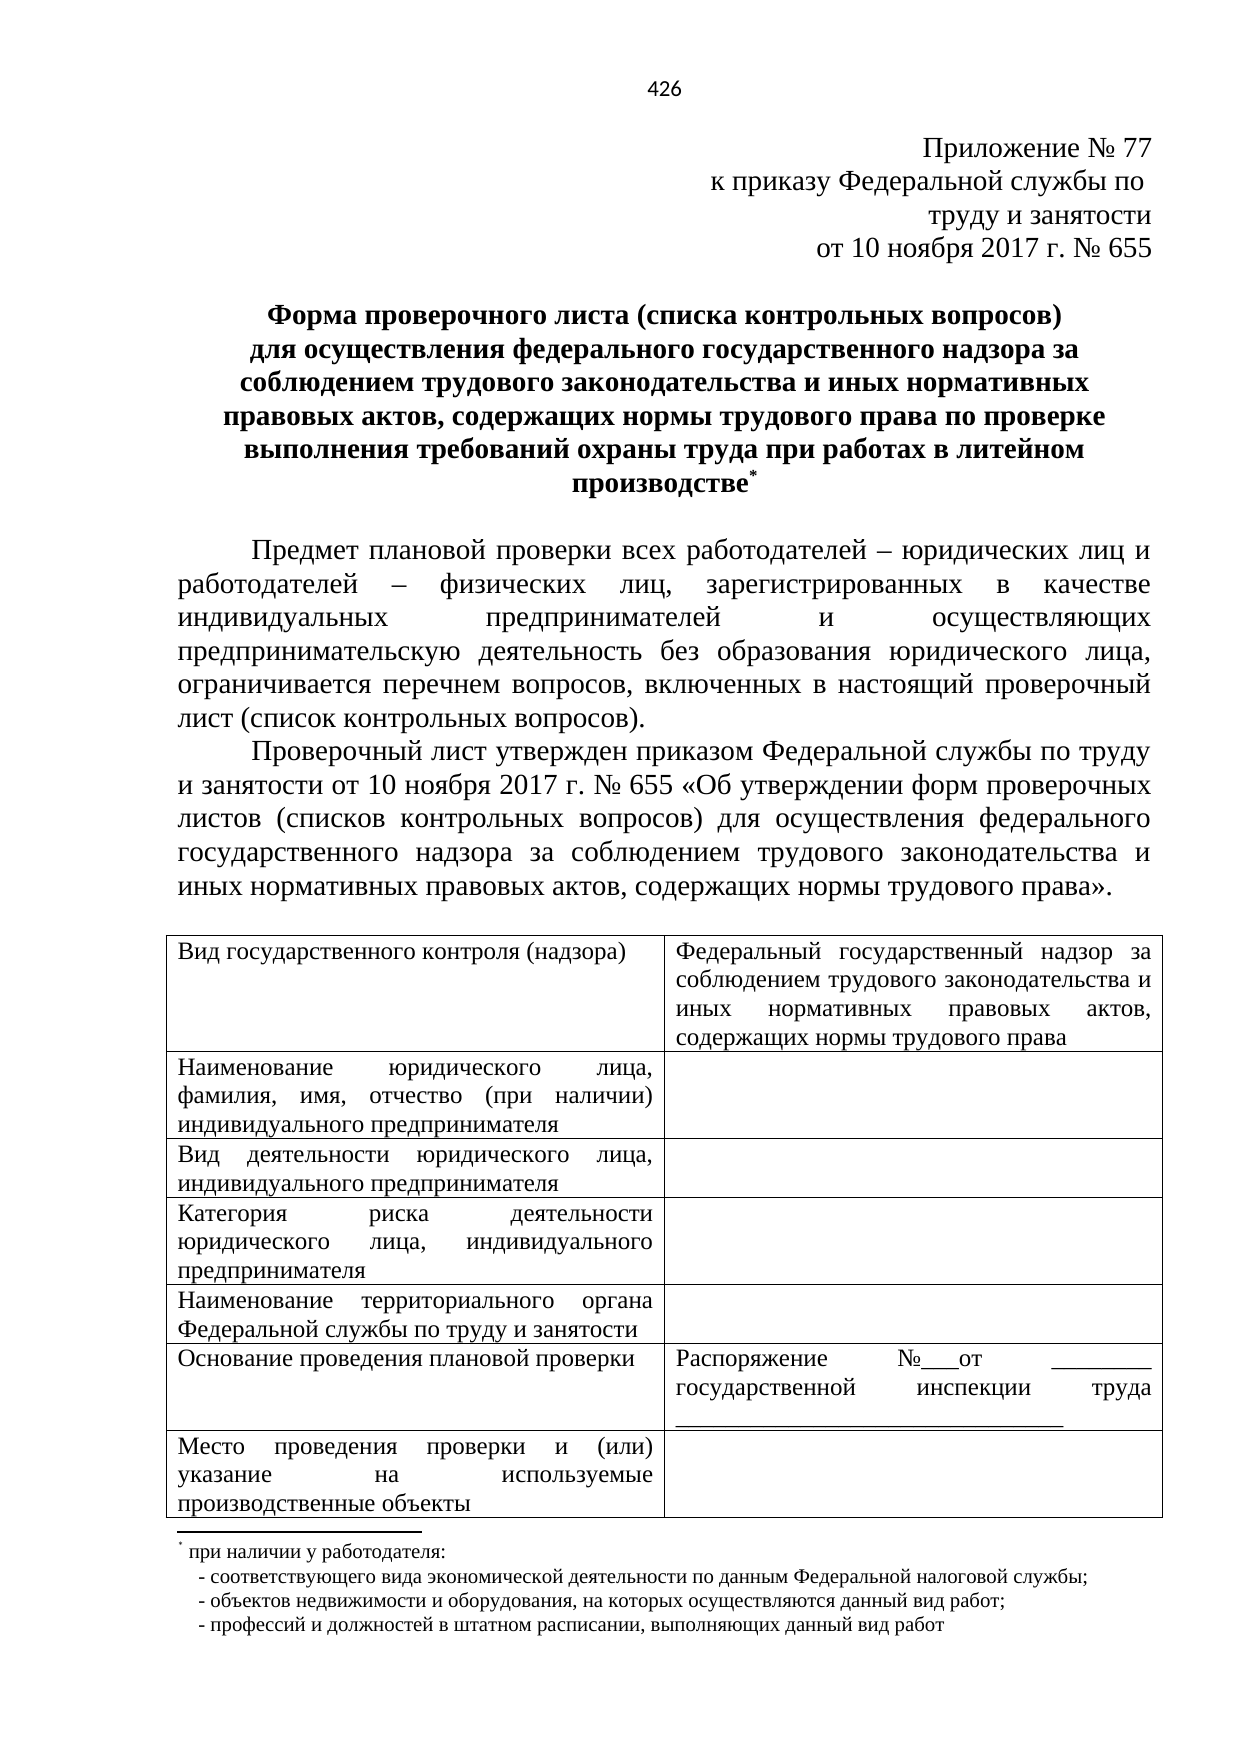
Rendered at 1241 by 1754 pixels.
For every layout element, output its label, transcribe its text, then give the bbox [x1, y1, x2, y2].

table_header Федеральный государственный надзор за соблюдением трудового законодательства и иных нормативных правовых актов, содержащих нормы трудового права [665, 936, 1162, 1051]
table_cell Наименование юридического лица, фамилия, имя, отчество (при наличии) индивидуального предпринимателя [167, 1052, 664, 1138]
text Предмет плановой проверки всех работодателей – юридических лиц и работодателей – физических лиц, зарегистрированных в качестве индивидуальных предпринимателей и осуществляющих предпринимательскую деятельность без образования юридического лица, ограничивается перечнем вопросов, включенных в настоящий проверочный лист (список контрольных вопросов). [177, 532, 1152, 733]
text Проверочный лист утвержден приказом Федеральной службы по труду и занятости от 10 ноября 2017 г. № 655 «Об утверждении форм проверочных листов (списков контрольных вопросов) для осуществления федерального государственного надзора за соблюдением трудового законодательства и иных нормативных правовых актов, содержащих нормы трудового права». [177, 733, 1152, 901]
table_cell [665, 1198, 1162, 1284]
table_cell [665, 1431, 1162, 1517]
table_cell Основание проведения плановой проверки [167, 1344, 664, 1430]
table_cell Место проведения проверки и (или) указание на используемые производственные объекты [167, 1431, 664, 1517]
table_cell [665, 1052, 1162, 1138]
table_cell Наименование территориального органа Федеральной службы по труду и занятости [167, 1285, 664, 1342]
table_cell [665, 1285, 1162, 1342]
table_cell [665, 1139, 1162, 1197]
table_cell Категория риска деятельности юридического лица, индивидуального предпринимателя [167, 1198, 664, 1284]
text Приложение № 77 [177, 130, 1152, 163]
table_header Вид государственного контроля (надзора) [167, 936, 664, 1051]
text к приказу Федеральной службы по труду и занятости от 10 ноября 2017 г. № 655 [177, 163, 1152, 264]
table_cell Вид деятельности юридического лица, индивидуального предпринимателя [167, 1139, 664, 1197]
text Форма проверочного листа (списка контрольных вопросов) для осуществления федерального государственного надзора за соблюдением трудового законодательства и иных нормативных правовых актов, содержащих нормы трудового права по проверке выполнения требований охраны труда при работах в литейном производстве [177, 297, 1152, 499]
table_cell Распоряжение №___от ________ государственной инспекции труда _______________________________ [665, 1344, 1162, 1430]
